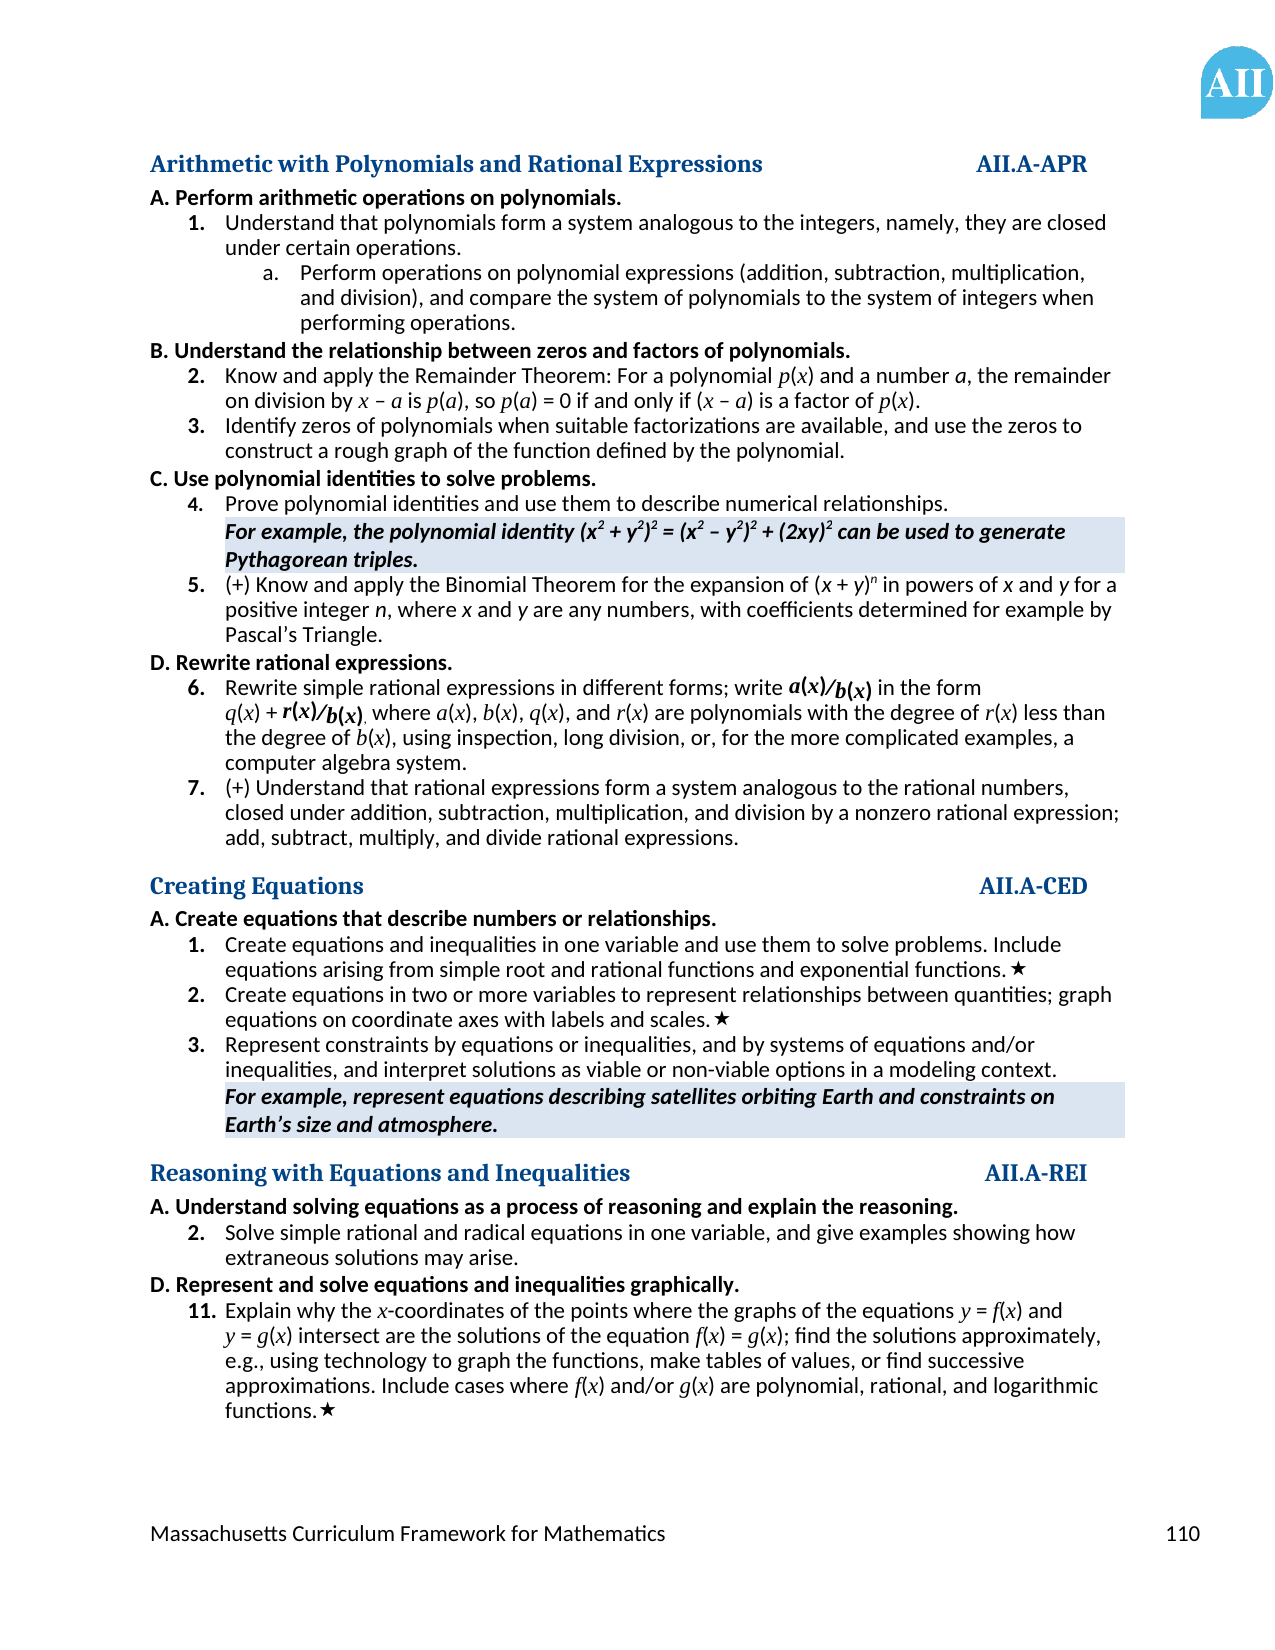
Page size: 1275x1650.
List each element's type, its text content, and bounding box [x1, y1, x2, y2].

list Identify zeros of polynomials when suitable factorizations are available, and use the zeros to construct a rough graph of the function defined by the polynomial. [187, 414, 1125, 464]
text A. Create equations that describe numbers or relationships. [150, 904, 1125, 932]
list (+) Know and apply the Binomial Theorem for the expansion of (x + y)n in powers of x and y for a positive integer n, where x and y are any numbers, with coefficients determined for example by Pascal’s Triangle. [187, 573, 1125, 648]
text D. Rewrite rational expressions. [150, 648, 1125, 676]
text For example, represent equations describing satellites orbiting Earth and constraints on Earth’s size and atmosphere. [225, 1082, 1125, 1138]
text D. Represent and solve equations and inequalities graphically. [150, 1270, 1125, 1298]
list Perform operations on polynomial expressions (addition, subtraction, multiplication, and division), and compare the system of polynomials to the system of integers when performing operations. [262, 261, 1125, 336]
list Understand that polynomials form a system analogous to the integers, namely, they are closed under certain operations. [187, 211, 1125, 261]
list Create equations and inequalities in one variable and use them to solve problems. Include equations arising from simple root and rational functions and exponential functions. [187, 932, 1125, 982]
subtitle Reasoning with Equations and Inequalities AII.A-REI [150, 1159, 1125, 1188]
list Solve simple rational and radical equations in one variable, and give examples showing how extraneous solutions may arise. [187, 1220, 1125, 1270]
list Know and apply the Remainder Theorem: For a polynomial p(x) and a number a, the remainder on division by x – a is p(a), so p(a) = 0 if and only if (x – a) is a factor of p(x). [187, 364, 1125, 414]
text B. Understand the relationship between zeros and factors of polynomials. [150, 336, 1125, 364]
list Create equations in two or more variables to represent relationships between quantities; graph equations on coordinate axes with labels and scales. [187, 982, 1125, 1032]
text A. Understand solving equations as a process of reasoning and explain the reasoning. [150, 1192, 1125, 1220]
subtitle Creating Equations AII.A-CED [150, 872, 1125, 900]
list Rewrite simple rational expressions in different forms; write a(x)∕b(x) in the form q(x) + r(x)∕b(x), where a(x), b(x), q(x), and r(x) are polynomials with the degree of r(x) less than the degree of b(x), using inspection, long division, or, for the more complicated examples, a computer algebra system. [187, 676, 1125, 776]
list (+) Understand that rational expressions form a system analogous to the rational numbers, closed under addition, subtraction, multiplication, and division by a nonzero rational expression; add, subtract, multiply, and divide rational expressions. [187, 776, 1125, 851]
subtitle Arithmetic with Polynomials and Rational Expressions AII.A-APR [150, 150, 1125, 179]
list Explain why the x-coordinates of the points where the graphs of the equations y = f(x) and y = g(x) intersect are the solutions of the equation f(x) = g(x); find the solutions approximately, e.g., using technology to graph the functions, make tables of values, or find successive approximations. Include cases where f(x) and/or g(x) are polynomial, rational, and logarithmic functions. [187, 1298, 1125, 1423]
text C. Use polynomial identities to solve problems. [150, 464, 1125, 492]
picture [1198, 44, 1274, 121]
list Prove polynomial identities and use them to describe numerical relationships. [187, 492, 1125, 517]
text For example, the polynomial identity (x2 + y2)2 = (x2 – y2)2 + (2xy)2 can be used to generate Pythagorean triples. [419, 517, 1125, 573]
text A. Perform arithmetic operations on polynomials. [150, 183, 1125, 211]
list Represent constraints by equations or inequalities, and by systems of equations and/or inequalities, and interpret solutions as viable or non-viable options in a modeling context. [187, 1032, 1125, 1082]
